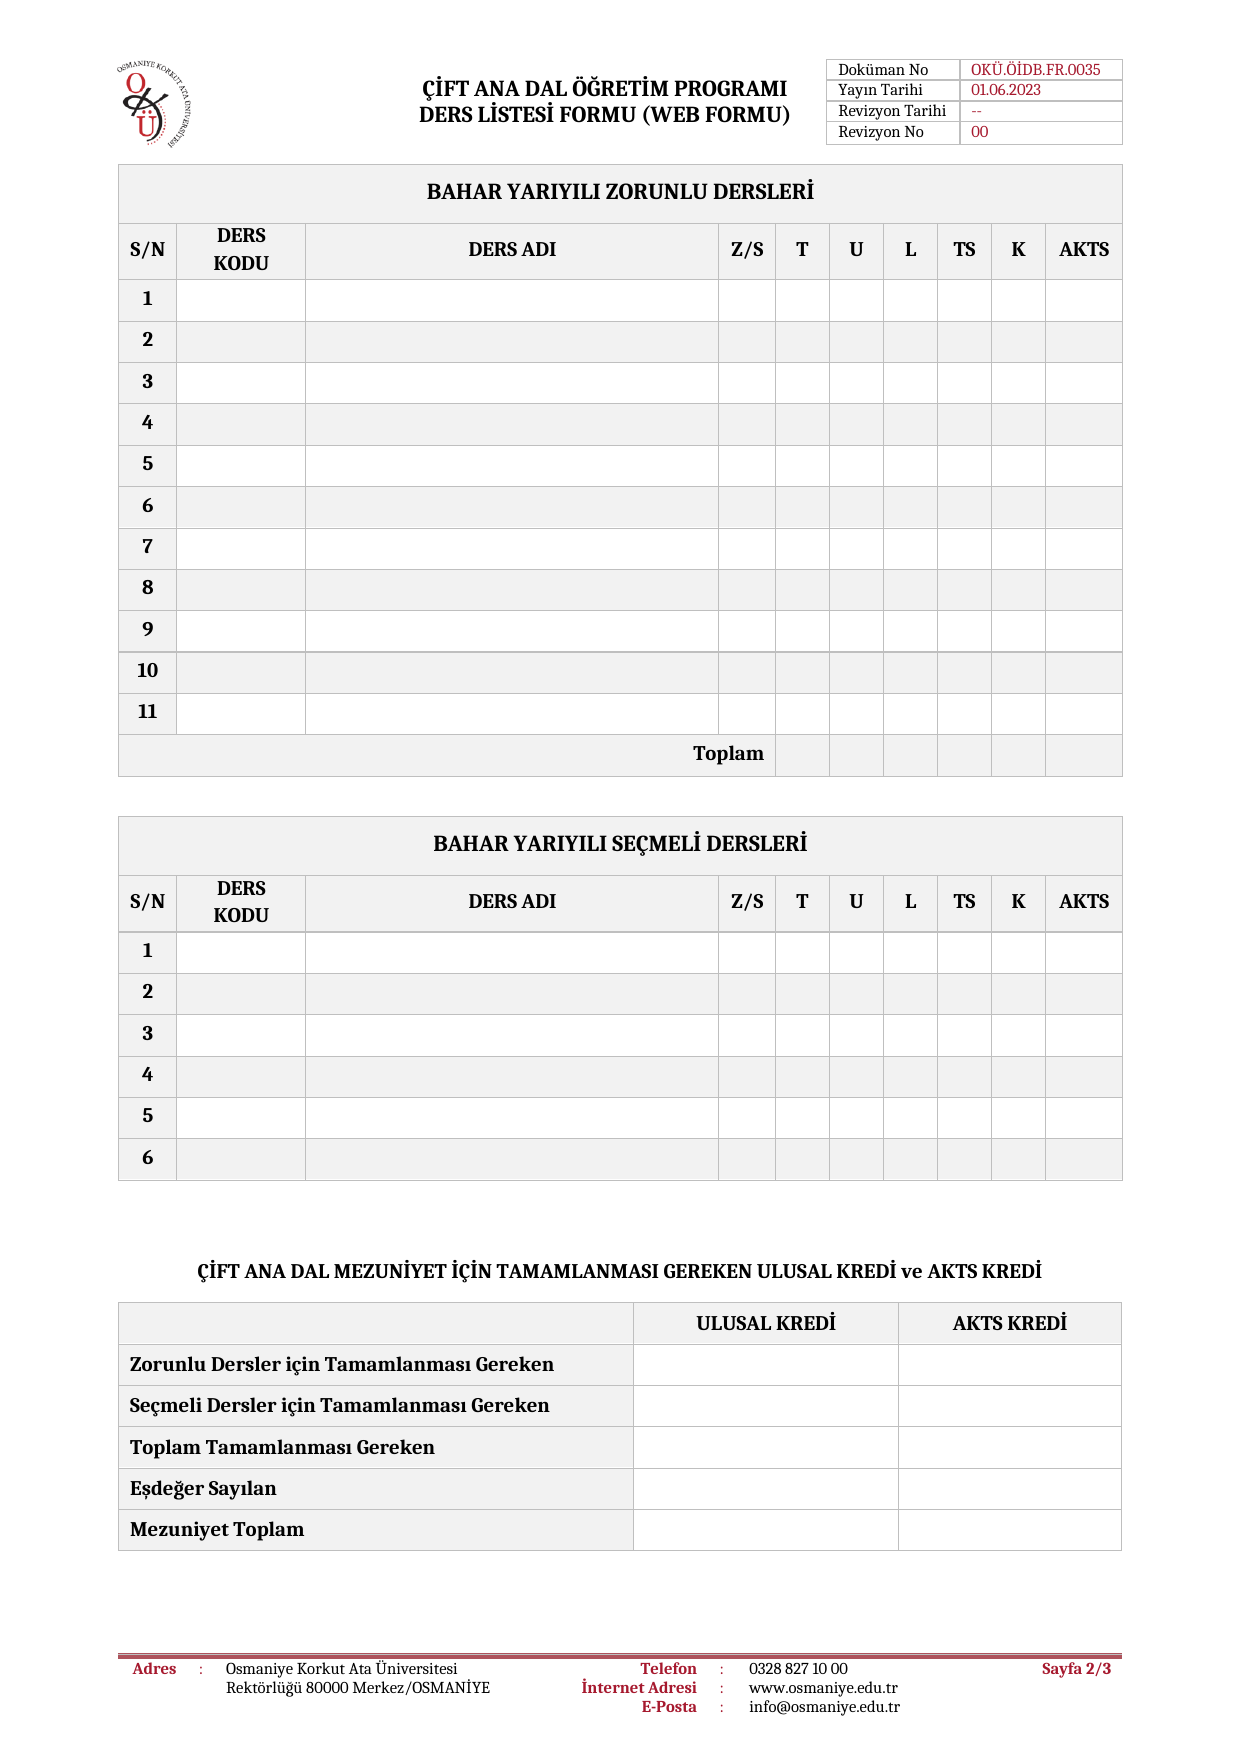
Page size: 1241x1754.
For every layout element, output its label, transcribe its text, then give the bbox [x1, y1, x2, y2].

table_cell 5 [119, 1098, 176, 1138]
table_cell DERS ADI [306, 876, 718, 931]
table_header [119, 1303, 633, 1343]
table_cell [938, 1139, 991, 1179]
table_cell [719, 570, 775, 610]
table_cell S/N [119, 224, 176, 279]
table_cell Seçmeli Dersler için Tamamlanması Gereken [119, 1386, 633, 1426]
text ÇİFT ANA DAL MEZUNİYET İÇİN TAMAMLANMASI GEREKEN ULUSAL KREDİ ve AKTS KREDİ [118, 1259, 1122, 1283]
table_cell [1046, 1015, 1122, 1056]
table_cell [938, 974, 991, 1014]
table_cell [719, 446, 775, 486]
table_cell [938, 933, 991, 973]
table_cell [992, 735, 1045, 776]
table_cell [177, 529, 305, 569]
table_header ULUSAL KREDİ [634, 1303, 898, 1343]
table_cell [830, 487, 883, 527]
table_cell [306, 1139, 718, 1179]
table_cell 8 [119, 570, 176, 610]
table_cell [1046, 611, 1122, 651]
table_cell 5 [119, 446, 176, 486]
table_cell [884, 529, 937, 569]
table_cell [719, 404, 775, 445]
table_cell [634, 1427, 898, 1467]
table_cell [992, 280, 1045, 321]
table_cell 2 [119, 974, 176, 1014]
table_cell [306, 653, 718, 693]
table_cell [177, 487, 305, 527]
table_cell [830, 570, 883, 610]
table_cell [1046, 570, 1122, 610]
table_cell [719, 1057, 775, 1097]
table_cell [719, 974, 775, 1014]
table_cell [992, 487, 1045, 527]
picture [117, 60, 191, 148]
table_cell [719, 322, 775, 362]
table_cell [830, 529, 883, 569]
table_cell [719, 280, 775, 321]
table_cell [992, 404, 1045, 445]
table_cell S/N [119, 876, 176, 931]
table_cell Toplam Tamamlanması Gereken [119, 1427, 633, 1467]
table_cell [992, 653, 1045, 693]
table_cell [177, 446, 305, 486]
table_cell [884, 1098, 937, 1138]
table_cell [306, 363, 718, 403]
table_cell Z/S [719, 876, 775, 931]
table_cell TS [938, 224, 991, 279]
table_cell [1046, 1139, 1122, 1179]
table_cell [899, 1469, 1121, 1509]
table_cell [830, 280, 883, 321]
table_cell [830, 653, 883, 693]
table_cell [938, 570, 991, 610]
table_cell [177, 1015, 305, 1056]
table_cell Z/S [719, 224, 775, 279]
table_cell 6 [119, 487, 176, 527]
table_cell [1046, 280, 1122, 321]
table_cell 2 [119, 322, 176, 362]
table_cell [884, 280, 937, 321]
table_cell [306, 322, 718, 362]
table_cell [634, 1345, 898, 1385]
table_cell [938, 487, 991, 527]
table_cell Mezuniyet Toplam [119, 1510, 633, 1550]
table_cell [938, 322, 991, 362]
table_cell [1046, 529, 1122, 569]
table_cell [776, 280, 829, 321]
table_cell [177, 933, 305, 973]
table_cell [1046, 404, 1122, 445]
table_cell T [776, 876, 829, 931]
table_cell [938, 1057, 991, 1097]
table_cell [306, 1057, 718, 1097]
table_cell [776, 1098, 829, 1138]
table_cell [830, 446, 883, 486]
table_cell [938, 653, 991, 693]
table_cell [884, 694, 937, 734]
table_cell [776, 974, 829, 1014]
table_cell [719, 653, 775, 693]
table_cell 9 [119, 611, 176, 651]
table_header BAHAR YARIYILI SEÇMELİ DERSLERİ [119, 817, 1122, 875]
table_cell [884, 611, 937, 651]
table_cell [306, 974, 718, 1014]
table_cell [830, 363, 883, 403]
table_cell [899, 1386, 1121, 1426]
table_cell [719, 487, 775, 527]
table_cell [719, 694, 775, 734]
table_cell 4 [119, 404, 176, 445]
table_cell [830, 611, 883, 651]
table_cell [992, 1057, 1045, 1097]
table_cell [992, 529, 1045, 569]
table_cell Toplam [119, 735, 775, 776]
table_cell [776, 322, 829, 362]
table_cell [830, 694, 883, 734]
table_cell [992, 363, 1045, 403]
table_cell [1046, 1098, 1122, 1138]
table_cell [1046, 933, 1122, 973]
table_cell [306, 280, 718, 321]
table_cell Zorunlu Dersler için Tamamlanması Gereken [119, 1345, 633, 1385]
table_cell [776, 694, 829, 734]
table_cell [776, 611, 829, 651]
table_cell [306, 404, 718, 445]
table_cell [776, 570, 829, 610]
table_cell [884, 933, 937, 973]
table_cell 6 [119, 1139, 176, 1179]
table_cell 4 [119, 1057, 176, 1097]
table_cell [719, 363, 775, 403]
table_cell [992, 933, 1045, 973]
table_cell [992, 570, 1045, 610]
table_cell [177, 1057, 305, 1097]
table_cell L [884, 224, 937, 279]
table_cell [884, 322, 937, 362]
table_header BAHAR YARIYILI ZORUNLU DERSLERİ [119, 165, 1122, 223]
table_cell [1046, 694, 1122, 734]
table_cell 11 [119, 694, 176, 734]
table_cell [1046, 735, 1122, 776]
table_cell [938, 694, 991, 734]
table_cell TS [938, 876, 991, 931]
table_cell [776, 446, 829, 486]
table_cell [177, 322, 305, 362]
table_cell [884, 1015, 937, 1056]
table_cell [177, 1098, 305, 1138]
table_cell [830, 322, 883, 362]
table_cell [306, 611, 718, 651]
table_cell [938, 1098, 991, 1138]
table_cell [1046, 322, 1122, 362]
table_cell U [830, 224, 883, 279]
table_cell [884, 653, 937, 693]
table_cell [306, 1098, 718, 1138]
table_cell [776, 363, 829, 403]
table_cell [899, 1510, 1121, 1550]
table_cell [776, 404, 829, 445]
table_cell [884, 446, 937, 486]
table_cell [884, 1057, 937, 1097]
table_cell [306, 933, 718, 973]
table_cell [992, 694, 1045, 734]
table_cell Eşdeğer Sayılan [119, 1469, 633, 1509]
table_cell [177, 694, 305, 734]
table_cell [1046, 974, 1122, 1014]
table_cell [938, 404, 991, 445]
table_cell [992, 1098, 1045, 1138]
table_cell [177, 611, 305, 651]
table_cell [776, 1057, 829, 1097]
table_cell [1046, 1057, 1122, 1097]
table_cell [992, 611, 1045, 651]
table_cell [830, 1139, 883, 1179]
table_cell [177, 1139, 305, 1179]
table_cell AKTS [1046, 224, 1122, 279]
table_cell [306, 529, 718, 569]
table_cell [884, 570, 937, 610]
table_cell [719, 933, 775, 973]
table_cell [776, 1015, 829, 1056]
table_cell 3 [119, 1015, 176, 1056]
table_cell [776, 735, 829, 776]
table_cell [719, 611, 775, 651]
table_cell [1046, 363, 1122, 403]
table_cell [306, 570, 718, 610]
table_cell AKTS [1046, 876, 1122, 931]
table_cell U [830, 876, 883, 931]
table_cell [884, 735, 937, 776]
table_cell [776, 529, 829, 569]
table_cell [177, 974, 305, 1014]
table_cell [830, 974, 883, 1014]
table_cell [306, 1015, 718, 1056]
table_cell 1 [119, 280, 176, 321]
table_cell [177, 363, 305, 403]
table_cell [776, 1139, 829, 1179]
table_cell [306, 446, 718, 486]
table_cell [1046, 653, 1122, 693]
table_cell T [776, 224, 829, 279]
table_cell [776, 653, 829, 693]
table_cell [830, 1015, 883, 1056]
table_cell [992, 1015, 1045, 1056]
table_cell [177, 653, 305, 693]
table_cell [899, 1427, 1121, 1467]
table_cell K [992, 224, 1045, 279]
table_cell [938, 529, 991, 569]
table_cell 10 [119, 653, 176, 693]
table_cell [719, 1098, 775, 1138]
table_cell [884, 363, 937, 403]
table_cell [830, 933, 883, 973]
table_cell DERS ADI [306, 224, 718, 279]
table_cell [306, 694, 718, 734]
table_cell 1 [119, 933, 176, 973]
table_cell [884, 974, 937, 1014]
table_cell [719, 1015, 775, 1056]
table_cell [1046, 487, 1122, 527]
table_cell 7 [119, 529, 176, 569]
table_cell [719, 1139, 775, 1179]
table_cell [177, 280, 305, 321]
table_cell [177, 570, 305, 610]
table_cell [992, 974, 1045, 1014]
table_cell [719, 529, 775, 569]
table_cell [992, 322, 1045, 362]
table_cell DERS KODU [177, 876, 305, 931]
table_header AKTS KREDİ [899, 1303, 1121, 1343]
table_cell [776, 933, 829, 973]
table_cell [938, 446, 991, 486]
table_cell 3 [119, 363, 176, 403]
table_cell [634, 1510, 898, 1550]
table_cell [938, 280, 991, 321]
table_cell [634, 1469, 898, 1509]
table_cell [938, 735, 991, 776]
table_cell [884, 487, 937, 527]
table_cell [830, 1098, 883, 1138]
table_cell [177, 404, 305, 445]
table_cell K [992, 876, 1045, 931]
table_cell [992, 1139, 1045, 1179]
table_cell [776, 487, 829, 527]
table_cell [830, 404, 883, 445]
table_cell L [884, 876, 937, 931]
table_cell DERS KODU [177, 224, 305, 279]
table_cell [830, 735, 883, 776]
table_cell [938, 611, 991, 651]
table_cell [634, 1386, 898, 1426]
table_cell [1046, 446, 1122, 486]
table_cell [992, 446, 1045, 486]
table_cell [830, 1057, 883, 1097]
table_cell [884, 404, 937, 445]
table_cell [306, 487, 718, 527]
table_cell [938, 1015, 991, 1056]
table_cell [899, 1345, 1121, 1385]
table_cell [938, 363, 991, 403]
table_cell [884, 1139, 937, 1179]
